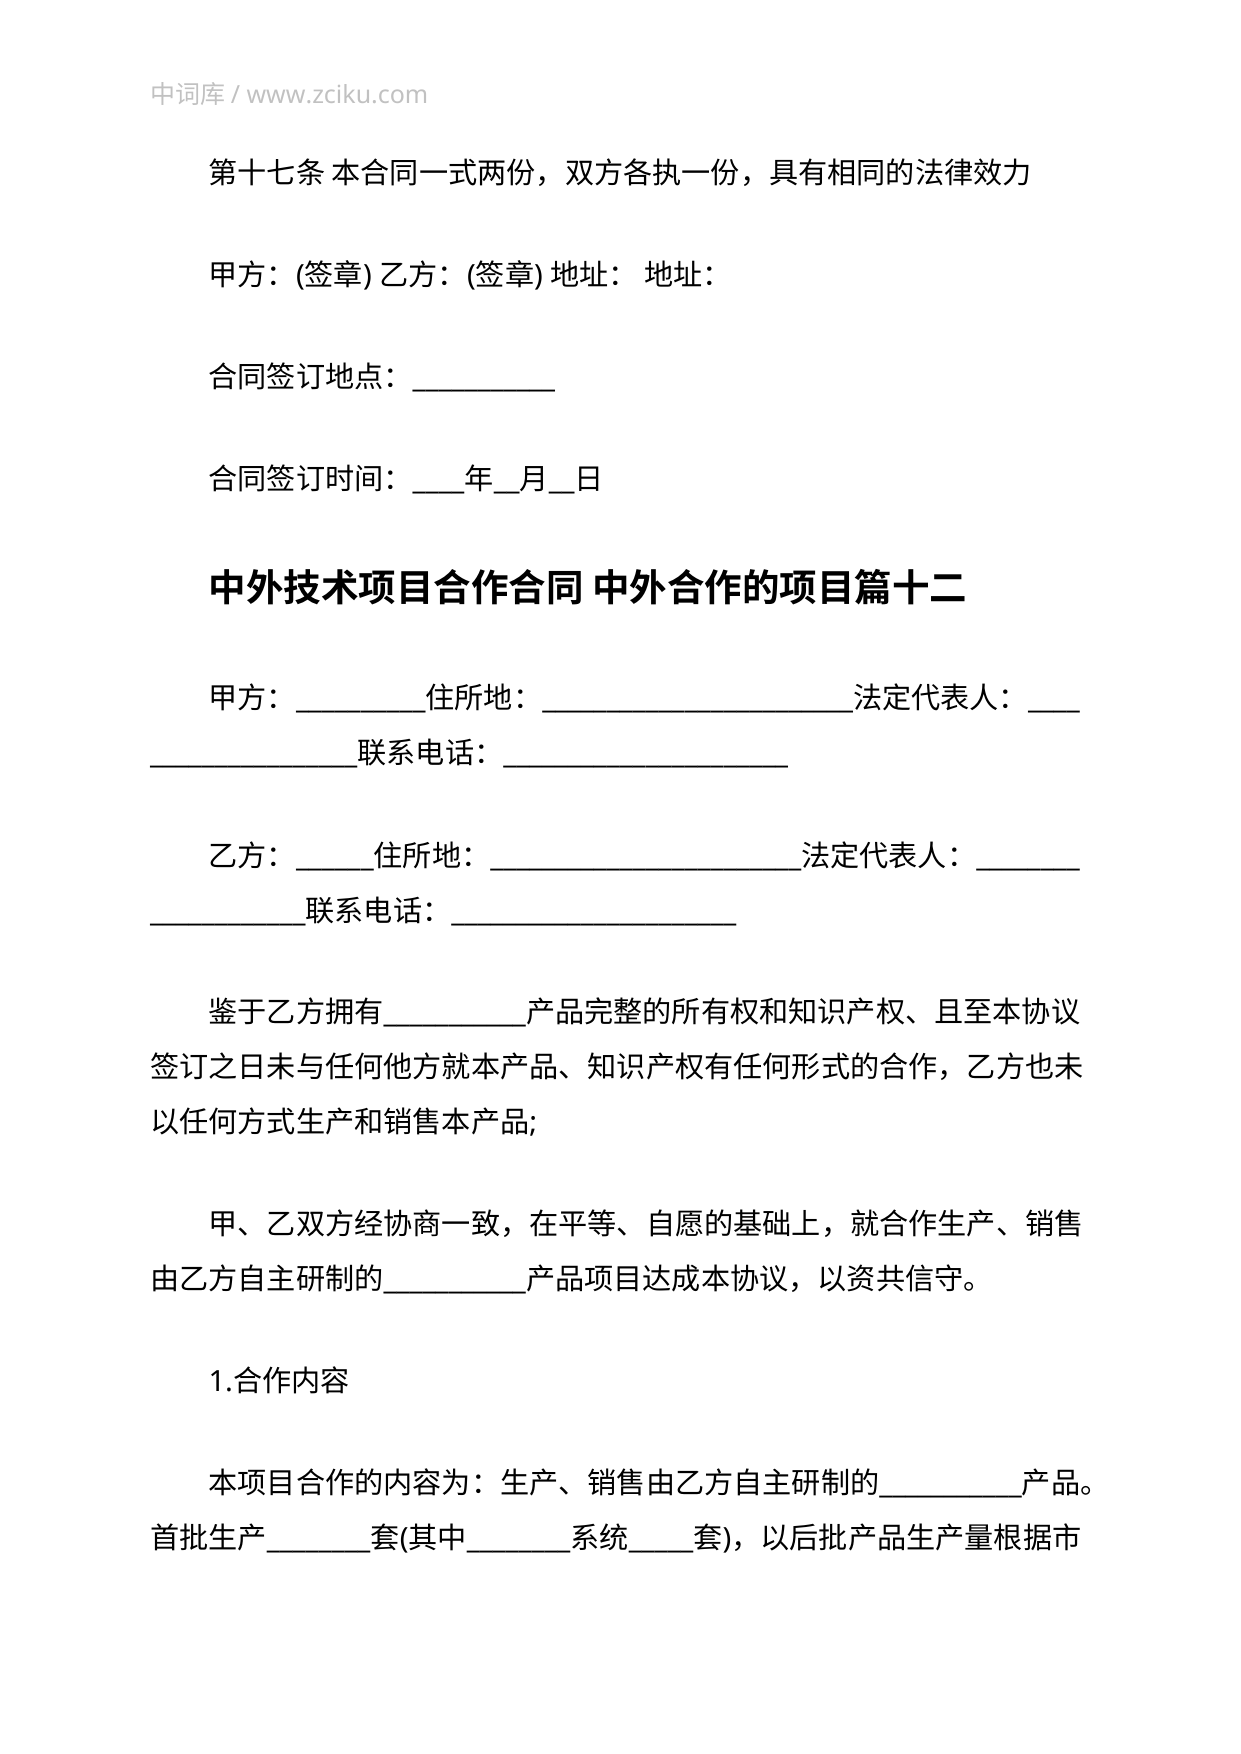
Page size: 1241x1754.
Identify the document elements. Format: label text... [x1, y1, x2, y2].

text 鉴于乙方拥有___________产品完整的所有权和知识产权、且至本协议签订之日未与任何他方就本产品、知识产权有任何形式的合作，乙方也未以任何方式生产和销售本产品; [150, 989, 1090, 1141]
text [150, 1460, 1090, 1557]
text 甲、乙双方经协商一致，在平等、自愿的基础上，就合作生产、销售由乙方自主研制的___________产品项目达成本协议，以资共信守。 [150, 1201, 1090, 1298]
text 第十七条 本合同一式两份，双方各执一份，具有相同的法律效力 [150, 150, 1090, 192]
text 合同签订地点：___________ [150, 354, 1090, 396]
text 乙方：______住所地：________________________法定代表人：____________________联系电话：______________________ [150, 832, 1090, 929]
text 中外技术项目合作合同 中外合作的项目篇十二 [150, 558, 1090, 612]
text 甲方：(签章) 乙方：(签章) 地址： 地址： [150, 252, 1090, 294]
text 甲方：__________住所地：________________________法定代表人：____________________联系电话：______________________ [150, 675, 1090, 772]
text 1.合作内容 [150, 1358, 1090, 1400]
text 合同签订时间：____年__月__日 [150, 456, 1090, 498]
